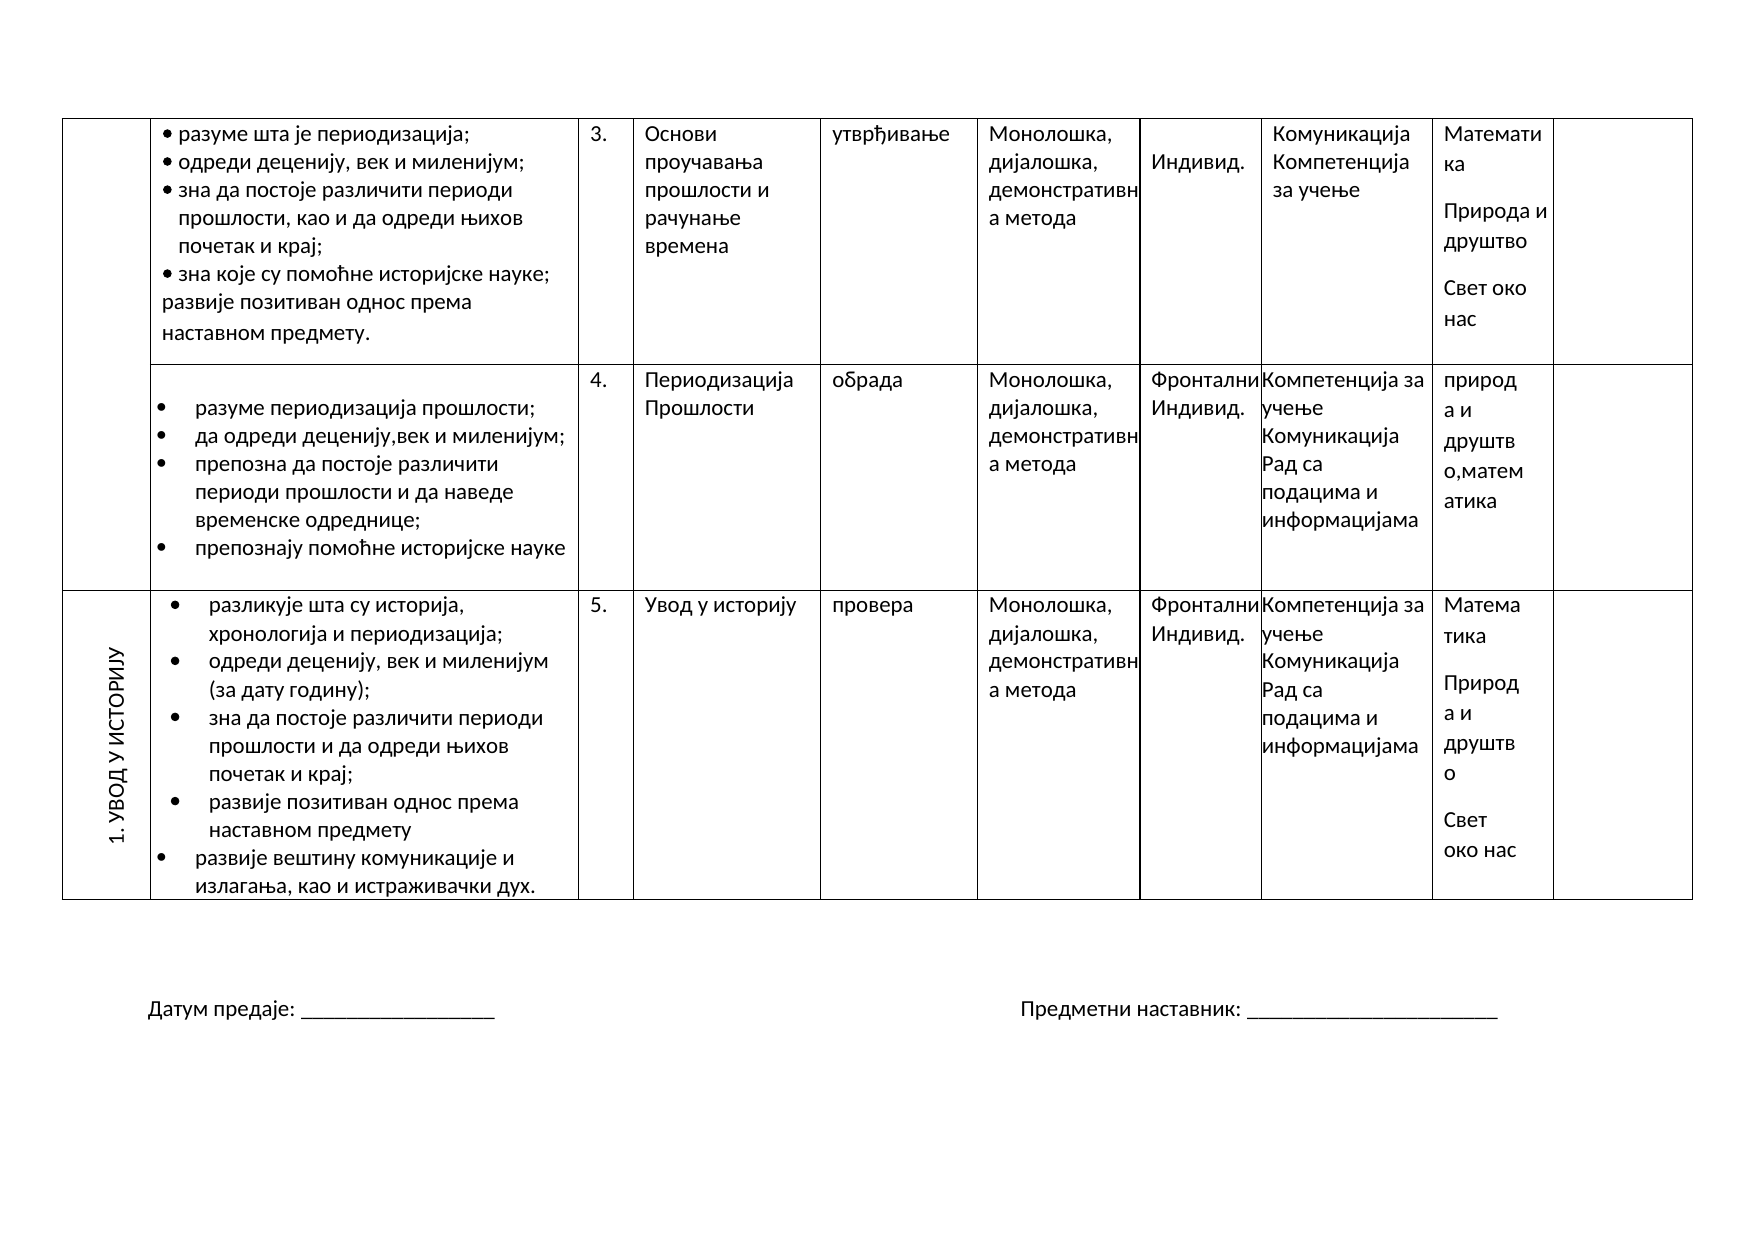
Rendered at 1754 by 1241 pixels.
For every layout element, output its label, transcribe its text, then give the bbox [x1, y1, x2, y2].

table_cell Компетенција за учење Комуникација Рад са подацима и информацијама [1262, 591, 1432, 899]
table_cell Фронтални Индивид. [1141, 365, 1261, 589]
table_cell Математика Природа и друштво Свет око нас [1433, 591, 1553, 899]
table_cell разликује шта су историја, хронологија и периодизација; одреди деценију, век и миленијум (за дату годину); зна да постоје различити периоди прошлости и да одреди њихов почетак и крај; развије позитиван однос према наставном предмету развије вештину комуникације и излагања, као и истраживачки дух. [151, 591, 578, 899]
table_cell Фронтални Индивид. [1141, 591, 1261, 899]
table_cell Монолошка, дијалошка, демонстративна метода [978, 591, 1139, 899]
table_cell провера [821, 591, 977, 899]
text Датум предаје: _________________ Предметни наставник: ______________________ [148, 994, 1606, 1022]
table_cell Индивид. [1141, 119, 1261, 364]
table_cell [1554, 365, 1692, 589]
table_cell 5. [579, 591, 633, 899]
table_cell 4. [579, 365, 633, 589]
table_cell Математика Природа и друштво Свет око нас [1433, 119, 1553, 364]
table_cell Периодизација Прошлости [634, 365, 820, 589]
table_cell природа и друштво,математика [1433, 365, 1553, 589]
table_cell утврђивање [821, 119, 977, 364]
table_cell разуме периодизација прошлости; да одреди деценију,век и миленијум; препозна да постоје различити периоди прошлости и да наведе временске одреднице; препознају помоћне историјске науке [151, 365, 578, 589]
table_cell 1. УВОД У ИСТОРИЈУ [63, 591, 150, 899]
table_cell Комуникација Компетенција за учење [1262, 119, 1432, 364]
table_cell [1554, 591, 1692, 899]
table_cell Монолошка, дијалошка, демонстративна метода [978, 365, 1139, 589]
table_cell Монолошка, дијалошка, демонстративна метода [978, 119, 1139, 364]
table_cell разуме шта је периодизација; одреди деценију, век и миленијум; зна да постоје различити периоди прошлости, као и да одреди њихов почетак и крај; зна које су помоћне историјске науке; развије позитиван однос према наставном предмету. [151, 119, 578, 364]
table_cell [1554, 119, 1692, 364]
table_cell Основи проучавања прошлости и рачунање времена [634, 119, 820, 364]
table_cell 3. [579, 119, 633, 364]
table_cell Компетенција за учење Комуникација Рад са подацима и информацијама [1262, 365, 1432, 589]
table_cell Увод у историју [634, 591, 820, 899]
table_cell обрада [821, 365, 977, 589]
